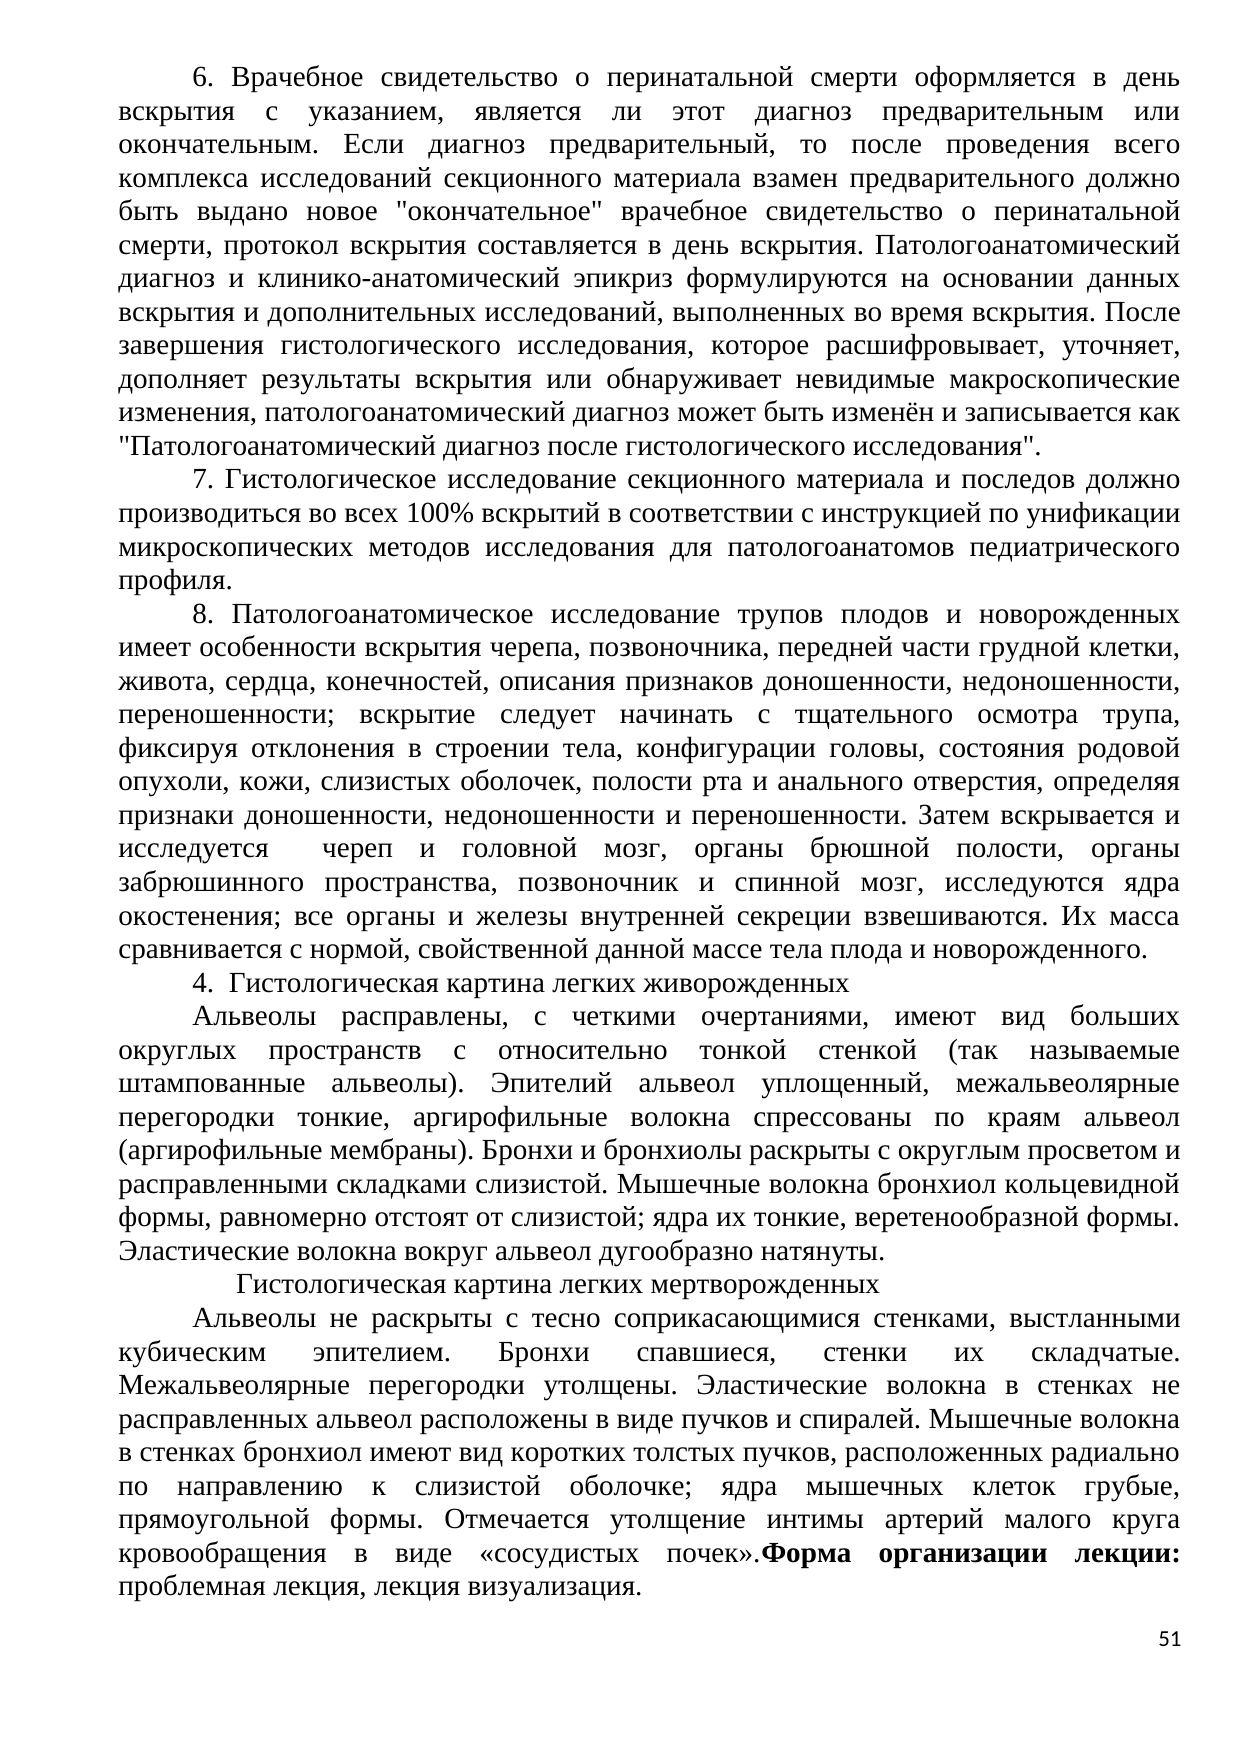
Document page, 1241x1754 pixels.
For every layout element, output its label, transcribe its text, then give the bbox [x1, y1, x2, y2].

text 7. Гистологическое исследование секционного материала и последов должно производиться во всех 100% вскрытий в соответствии с инструкцией по унификации микроскопических методов исследования для патологоанатомов педиатрического профиля. [118, 462, 1181, 596]
text 4. Гистологическая картина легких живорожденных [118, 965, 1181, 998]
text Гистологическая картина легких мертворожденных [118, 1267, 1181, 1300]
text Альвеолы расправлены, с четкими очертаниями, имеют вид больших округлых пространств с относительно тонкой стенкой (так называемые штампованные альвеолы). Эпителий альвеол уплощенный, межальвеолярные перегородки тонкие, аргирофильные волокна спрессованы по краям альвеол (аргирофильные мембраны). Бронхи и бронхиолы раскрыты с округлым просветом и расправленными складками слизистой. Мышечные волокна бронхиол кольцевидной формы, равномерно отстоят от слизистой; ядра их тонкие, веретенообразной формы. Эластические волокна вокруг альвеол дугообразно натянуты. [118, 998, 1181, 1267]
text 6. Врачебное свидетельство о перинатальной смерти оформляется в день вскрытия с указанием, является ли этот диагноз предварительным или окончательным. Если диагноз предварительный, то после проведения всего комплекса исследований секционного материала взамен предварительного должно быть выдано новое "окончательное" врачебное свидетельство о перинатальной смерти, протокол вскрытия составляется в день вскрытия. Патологоанатомический диагноз и клинико-анатомический эпикриз формулируются на основании данных вскрытия и дополнительных исследований, вы­полненных во время вскрытия. После завершения гистологического исследования, которое расшифровывает, уточняет, дополняет результаты вскрытия или обнаруживает невидимые макроскопические изменения, патологоанатомиче­ский диагноз может быть изменён и записывается как "Патологоанатомический диагноз после гистологического исследования". [118, 59, 1181, 462]
text Альвеолы не раскрыты с тесно соприкасающимися стенками, выстланными кубическим эпителием. Бронхи спавшиеся, стенки их складчатые. Межальвеолярные перегородки утолщены. Эластические волокна в стенках не расправленных альвеол расположены в виде пучков и спиралей. Мышечные волокна в стенках бронхиол имеют вид коротких толстых пучков, расположенных радиально по направлению к слизистой оболочке; ядра мышечных клеток грубые, прямоугольной формы. Отмечается утолщение интимы артерий малого круга кровообращения в виде «сосудистых почек».Форма организации лекции: проблемная лекция, лекция визуализация. [118, 1300, 1181, 1602]
text 8. Патологоанатомическое исследование трупов плодов и новорожденных имеет особенности вскрытия черепа, позвоночника, передней части грудной клетки, живота, сердца, конечностей, описания признаков доношенности, недоношенности, переношенности; вскрытие следует начинать с тщательного осмотра трупа, фиксируя отклонения в строении тела, конфигурации головы, состояния родовой опухоли, кожи, слизистых оболочек, полости рта и анального отверстия, определяя признаки доношенности, недоношенности и переношенности. Затем вскрывается и исследуется череп и головной мозг, органы брюшной полости, органы забрюшинного пространства, позвоночник и спинной мозг, исследуются ядра окостенения; все органы и железы внутренней секреции взвешиваются. Их масса сравнивается с нормой, свойственной данной массе тела плода и новорожденного. [118, 596, 1181, 965]
